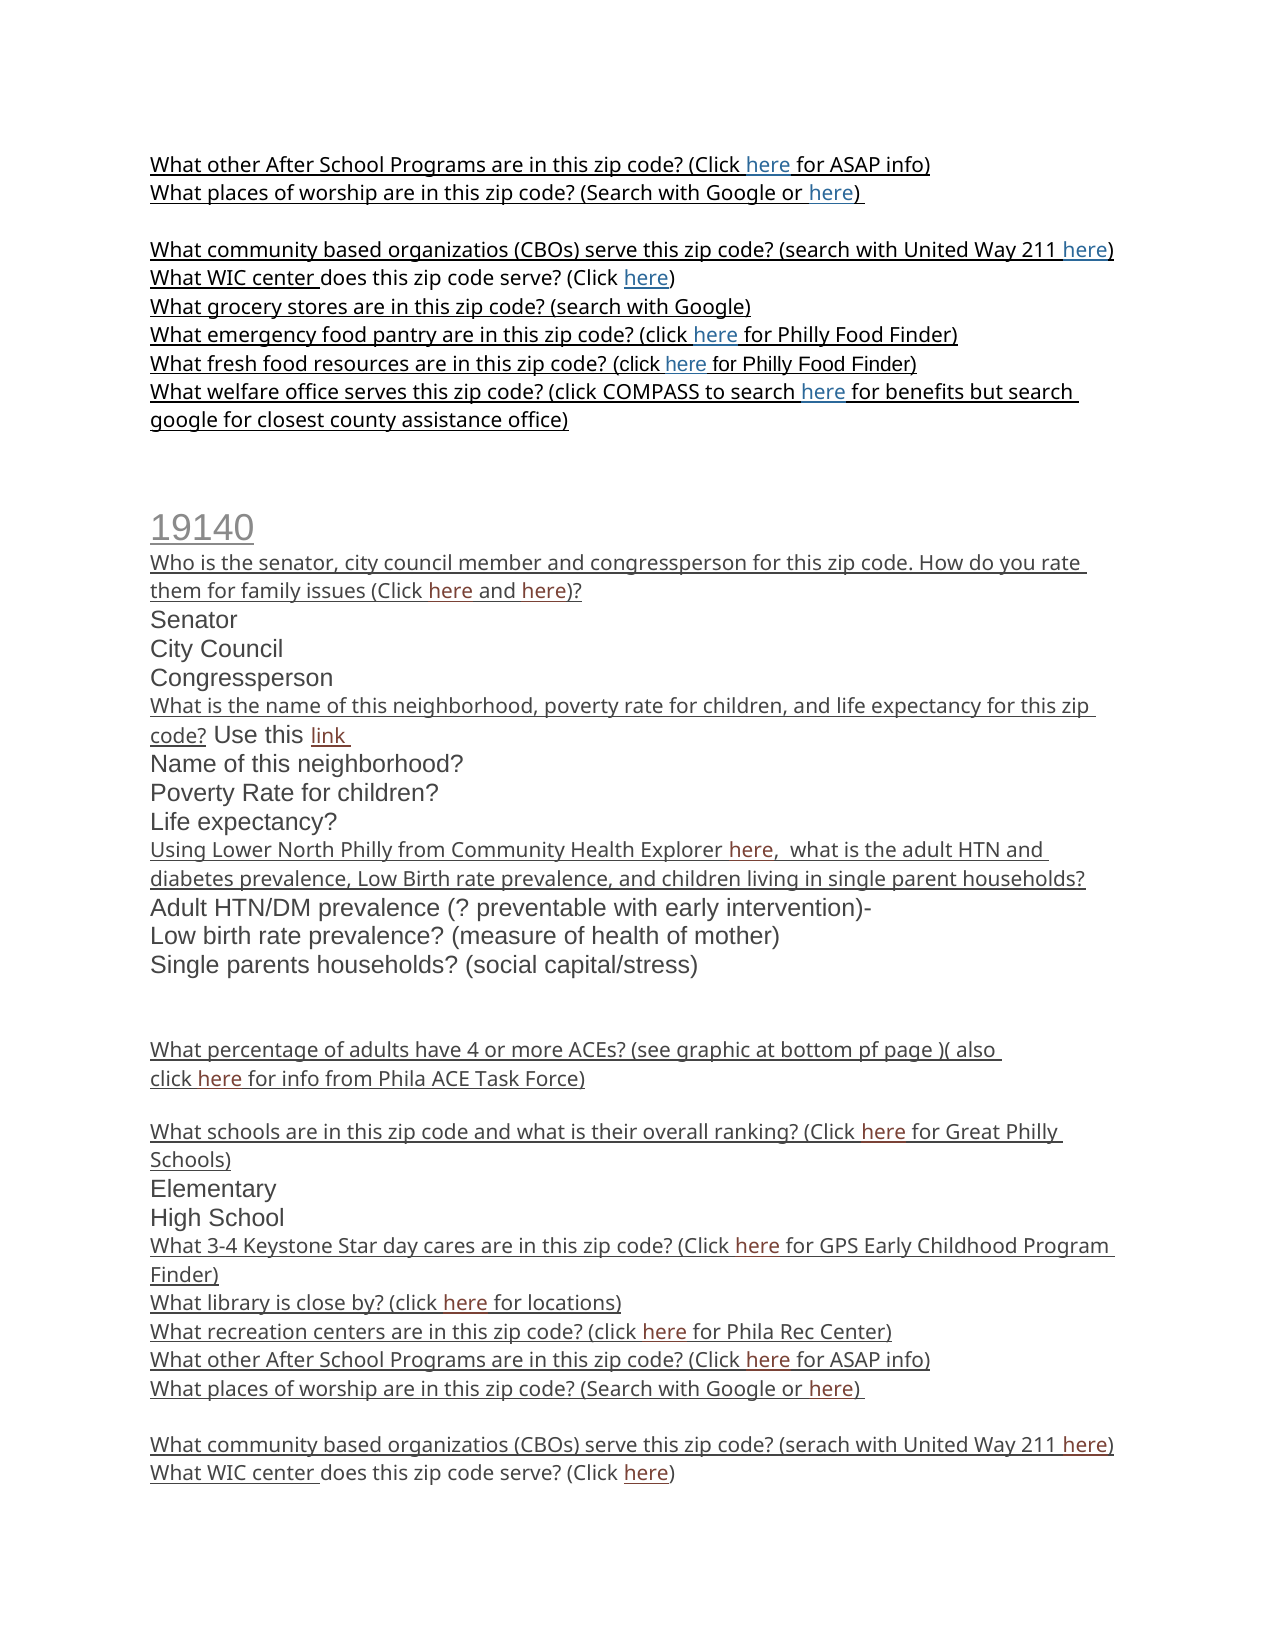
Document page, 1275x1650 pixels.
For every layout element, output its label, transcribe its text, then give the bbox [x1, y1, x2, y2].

text What WIC center does this zip code serve? (Click here) [150, 263, 1125, 292]
text What 3-4 Keystone Star day cares are in this zip code? (Click here for GPS Early Childhood Program Finder) [150, 1231, 1125, 1288]
text What percentage of adults have 4 or more ACEs? (see graphic at bottom pf page )( also click here for info from Phila ACE Task Force) [150, 1035, 1125, 1092]
text 19140 [150, 462, 1125, 548]
text Using Lower North Philly from Community Health Explorer here, what is the adult HTN and diabetes prevalence, Low Birth rate prevalence, and children living in single parent households? Adult HTN/DM prevalence (? preventable with early intervention)- Low birth rate prevalence? (measure of health of mother) Single parents households? (social capital/stress) [150, 836, 1125, 1035]
text What emergency food pantry are in this zip code? (click here for Philly Food Finder) [150, 320, 1125, 349]
text What is the name of this neighborhood, poverty rate for children, and life expectancy for this zip code? Use this link Name of this neighborhood? Poverty Rate for children? Life expectancy? [150, 691, 1125, 836]
text What schools are in this zip code and what is their overall ranking? (Click here for Great Philly Schools) Elementary High School [150, 1117, 1125, 1231]
text What places of worship are in this zip code? (Search with Google or here) [150, 178, 1125, 235]
text What fresh food resources are in this zip code? (click here for Philly Food Finder) [150, 349, 1125, 377]
text What grocery stores are in this zip code? (search with Google) [150, 292, 1125, 320]
text What other After School Programs are in this zip code? (Click here for ASAP info) [150, 150, 1125, 178]
text What places of worship are in this zip code? (Search with Google or here) [150, 1374, 1125, 1430]
text Who is the senator, city council member and congressperson for this zip code. How do you rate them for family issues (Click here and here)? Senator City Council Congressperson [150, 548, 1125, 691]
text What welfare office serves this zip code? (click COMPASS to search here for benefits but search google for closest county assistance office) [150, 377, 1125, 462]
text What other After School Programs are in this zip code? (Click here for ASAP info) [150, 1345, 1125, 1374]
text What recreation centers are in this zip code? (click here for Phila Rec Center) [150, 1317, 1125, 1345]
text What WIC center does this zip code serve? (Click here) [150, 1458, 1125, 1487]
text What community based organizatios (CBOs) serve this zip code? (serach with United Way 211 here) [150, 1430, 1125, 1458]
text What library is close by? (click here for locations) [150, 1288, 1125, 1317]
text What community based organizatios (CBOs) serve this zip code? (search with United Way 211 here) [150, 235, 1125, 263]
